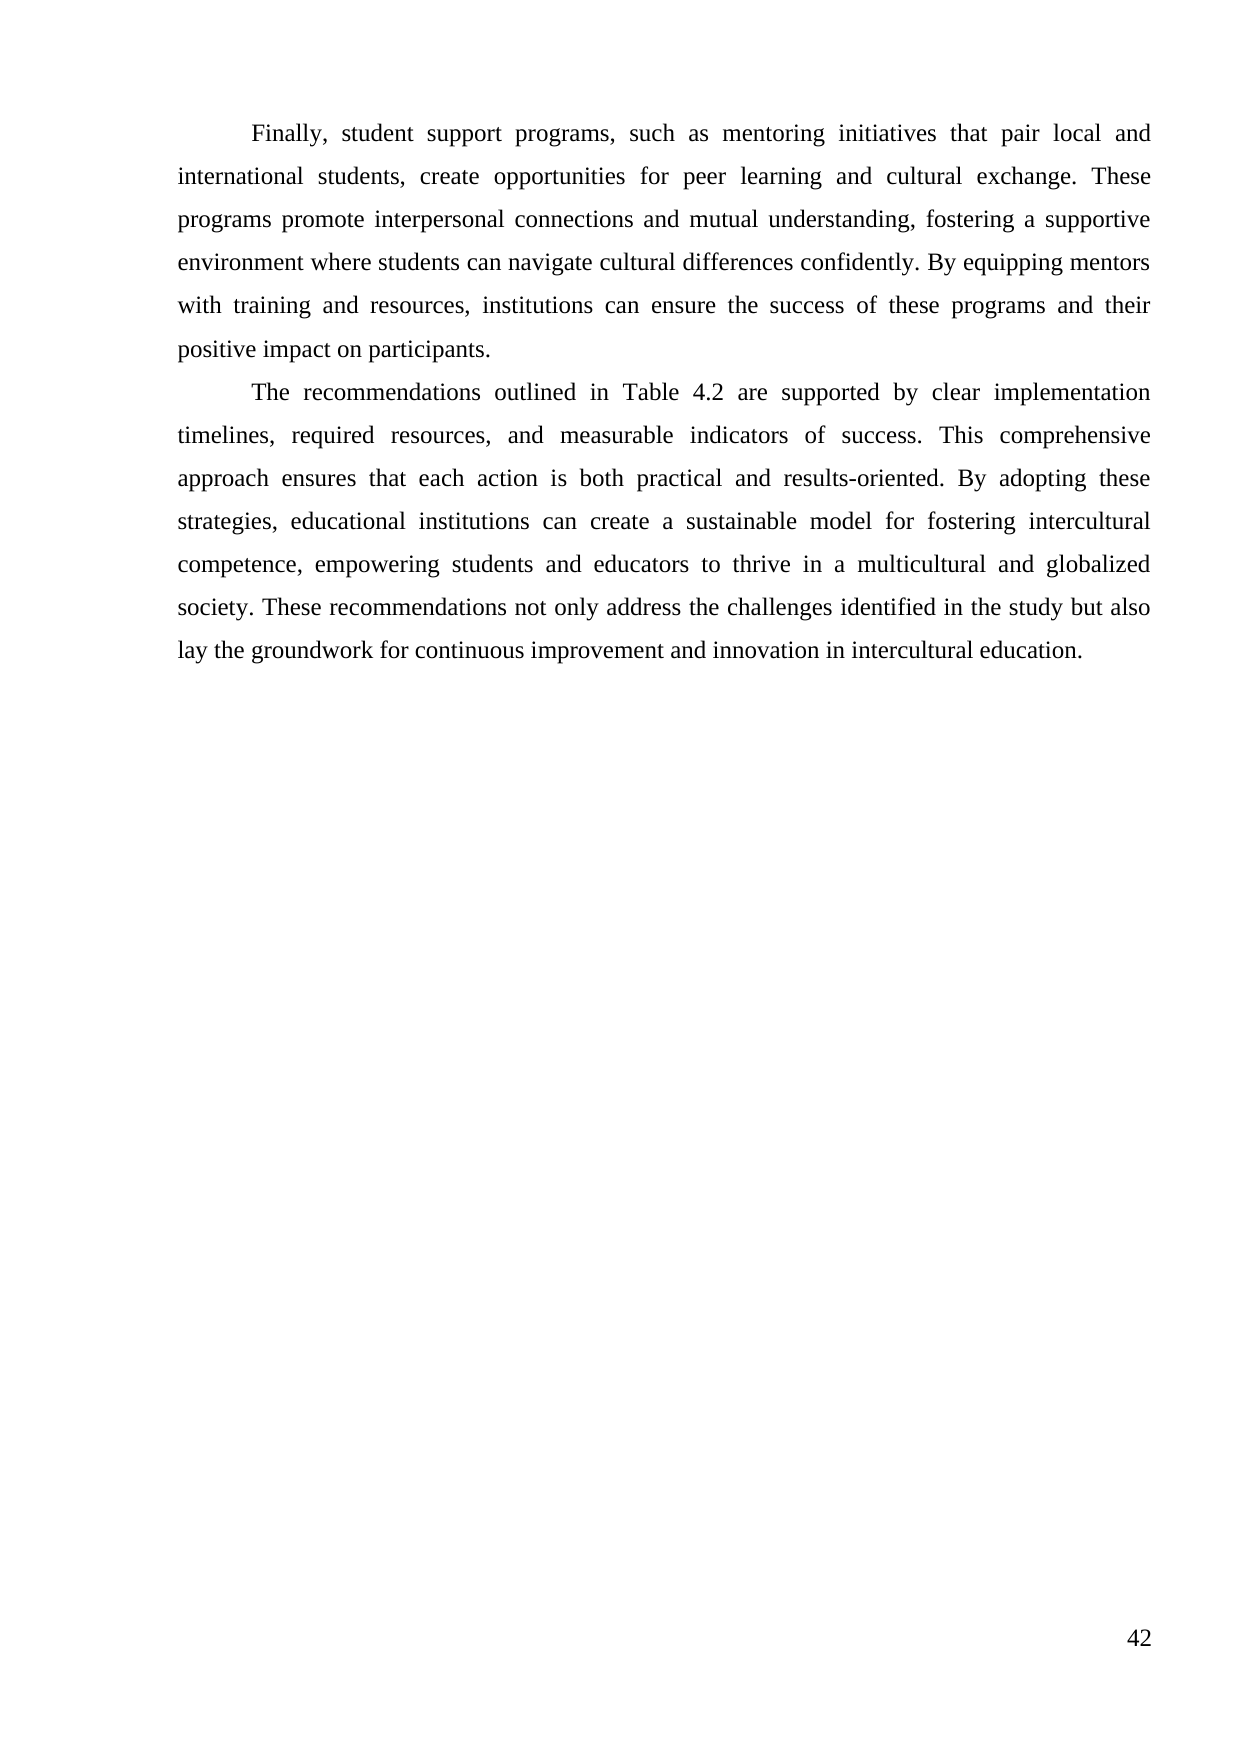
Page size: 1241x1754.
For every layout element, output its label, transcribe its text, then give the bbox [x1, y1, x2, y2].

text Finally, student support programs, such as mentoring initiatives that pair local and international students, create opportunities for peer learning and cultural exchange. These programs promote interpersonal connections and mutual understanding, fostering a supportive environment where students can navigate cultural differences confidently. By equipping mentors with training and resources, institutions can ensure the success of these programs and their positive impact on participants. [177, 118, 1152, 362]
text The recommendations outlined in Table 4.2 are supported by clear implementation timelines, required resources, and measurable indicators of success. This comprehensive approach ensures that each action is both practical and results-oriented. By adopting these strategies, educational institutions can create a sustainable model for fostering intercultural competence, empowering students and educators to thrive in a multicultural and globalized society. These recommendations not only address the challenges identified in the study but also lay the groundwork for continuous improvement and innovation in intercultural education. [177, 377, 1152, 664]
